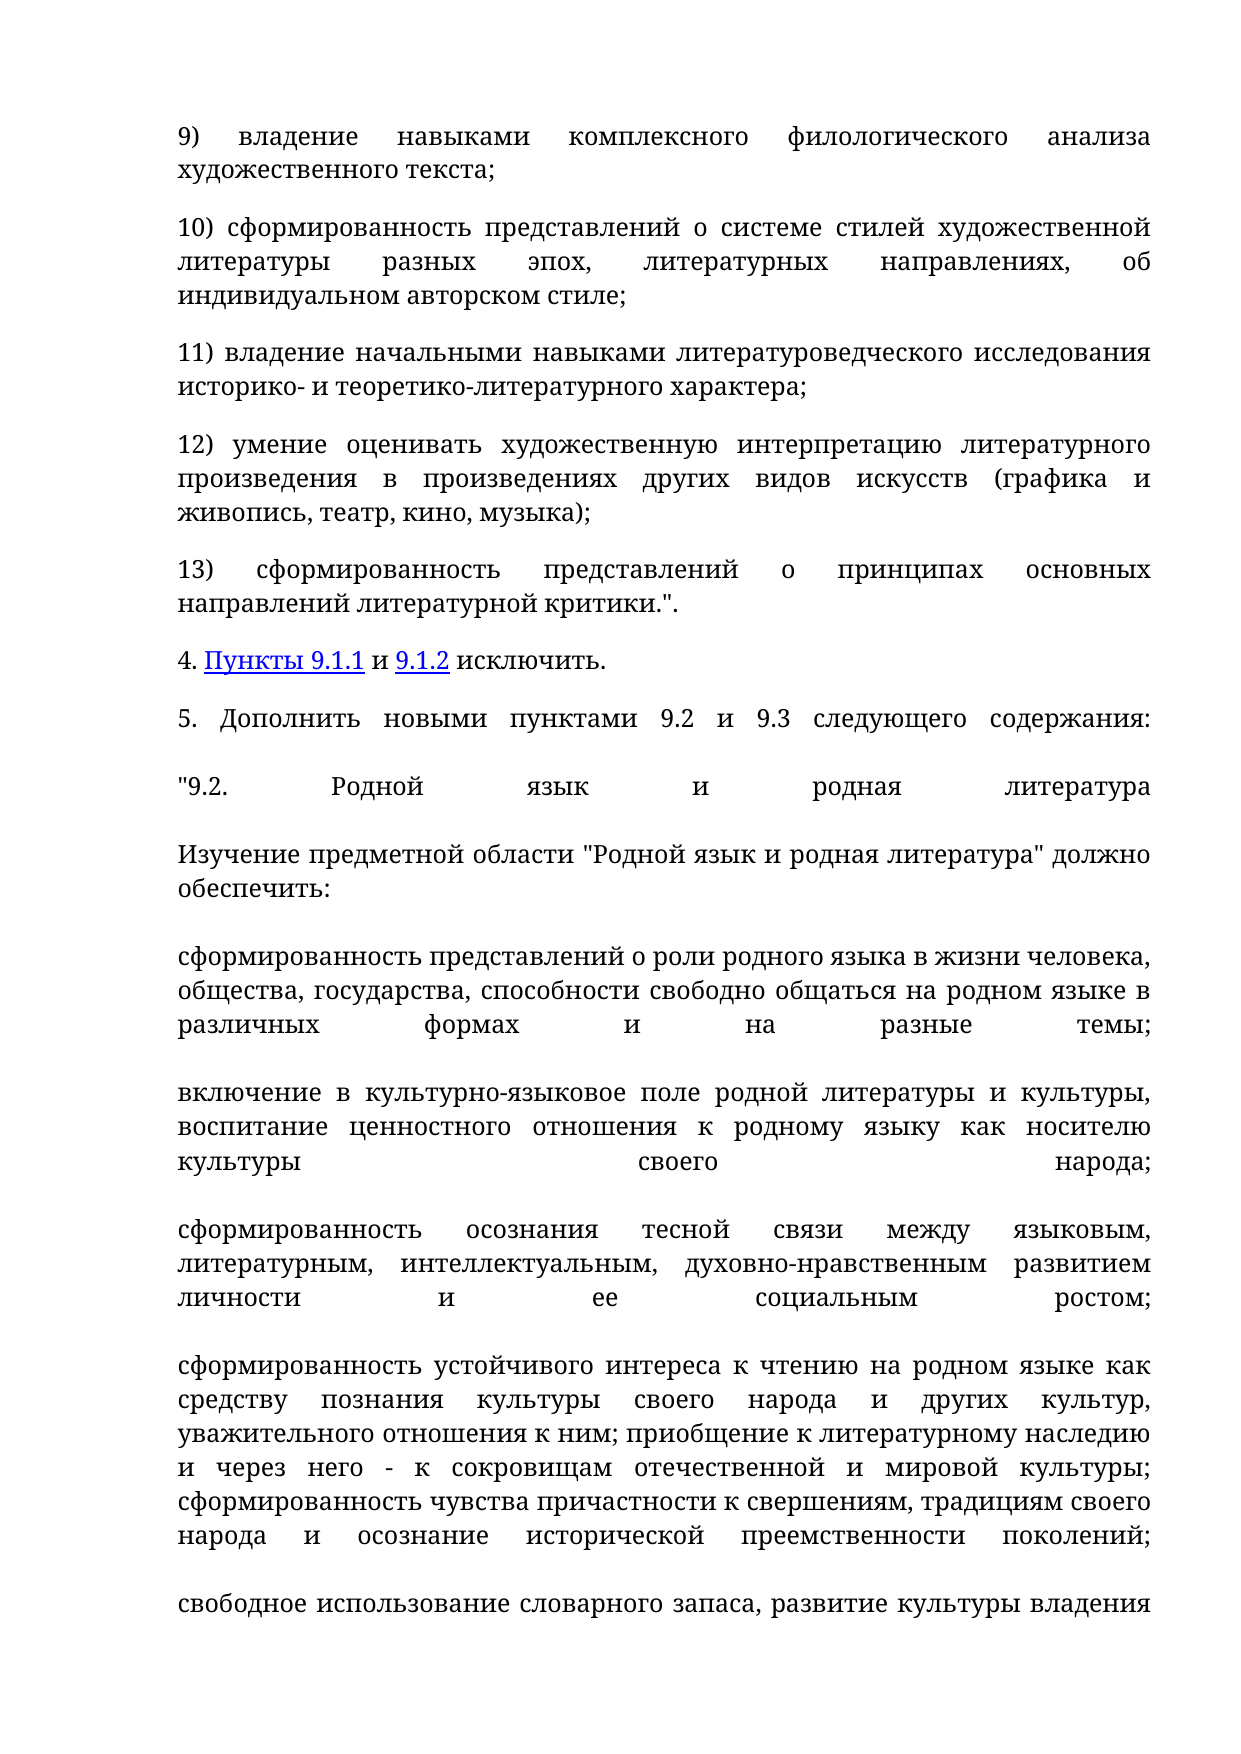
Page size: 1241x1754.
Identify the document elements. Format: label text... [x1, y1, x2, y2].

text 13) сформированность представлений о принципах основных направлений литературной критики.". [177, 552, 1152, 620]
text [177, 700, 1152, 1620]
text 10) сформированность представлений о системе стилей художественной литературы разных эпох, литературных направлениях, об индивидуальном авторском стиле; [177, 209, 1152, 312]
text 4. Пункты 9.1.1 и 9.1.2 исключить. [177, 643, 1152, 677]
text 9) владение навыками комплексного филологического анализа художественного текста; [177, 118, 1152, 186]
text 12) умение оценивать художественную интерпретацию литературного произведения в произведениях других видов искусств (графика и живопись, театр, кино, музыка); [177, 426, 1152, 528]
text 11) владение начальными навыками литературоведческого исследования историко- и теоретико-литературного характера; [177, 335, 1152, 403]
